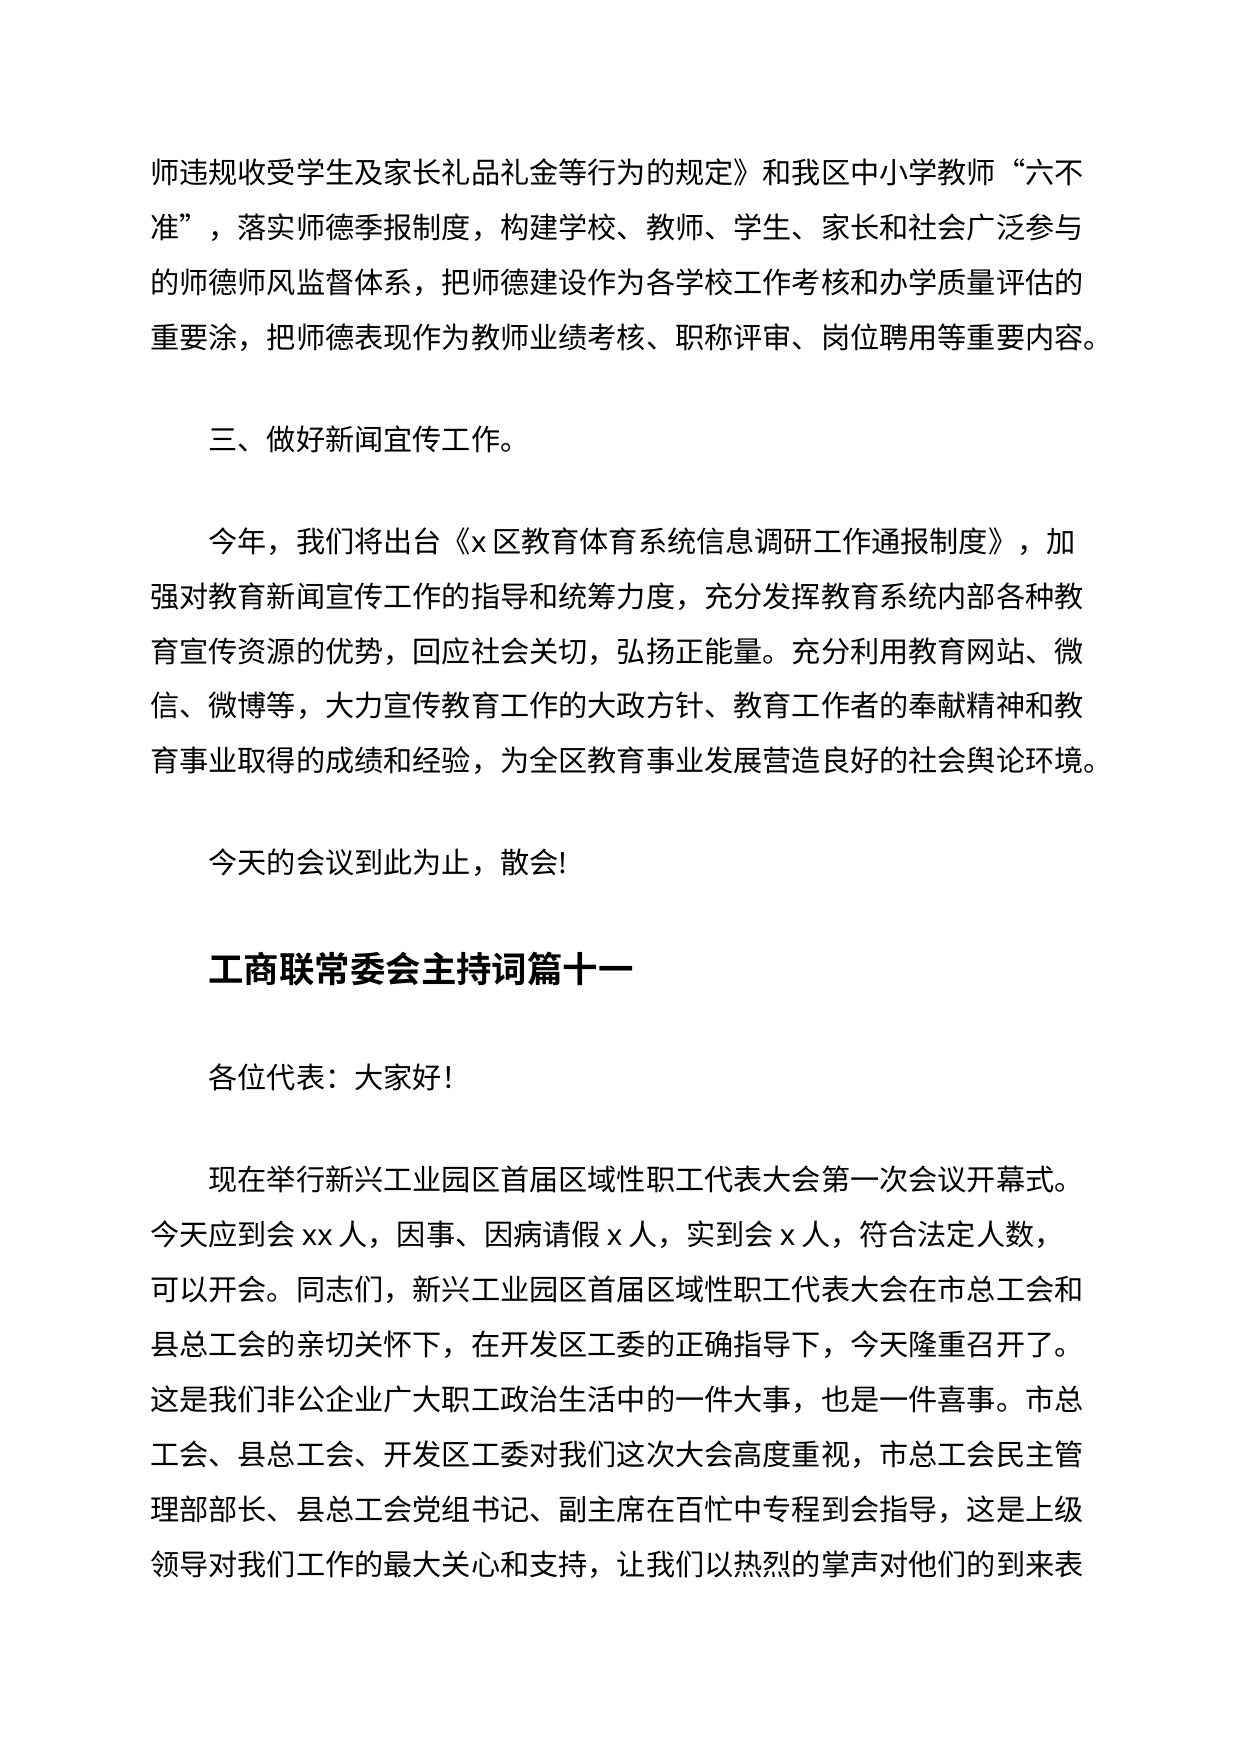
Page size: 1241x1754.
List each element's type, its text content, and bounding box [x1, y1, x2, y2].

text 今天的会议到此为止，散会! [150, 840, 1090, 882]
text 工商联常委会主持词篇十一 [150, 942, 1090, 993]
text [150, 150, 1090, 357]
text 三、做好新闻宜传工作。 [150, 416, 1090, 459]
text 各位代表：大家好！ [150, 1055, 1090, 1097]
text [150, 1157, 1090, 1583]
text 今年，我们将出台《x区教育体育系统信息调研工作通报制度》，加强对教育新闻宣传工作的指导和统筹力度，充分发挥教育系统内部各种教育宣传资源的优势，回应社会关切，弘扬正能量。充分利用教育网站、微信、微博等，大力宣传教育工作的大政方针、教育工作者的奉献精神和教育事业取得的成绩和经验，为全区教育事业发展营造良好的社会舆论环境。 [150, 518, 1090, 780]
